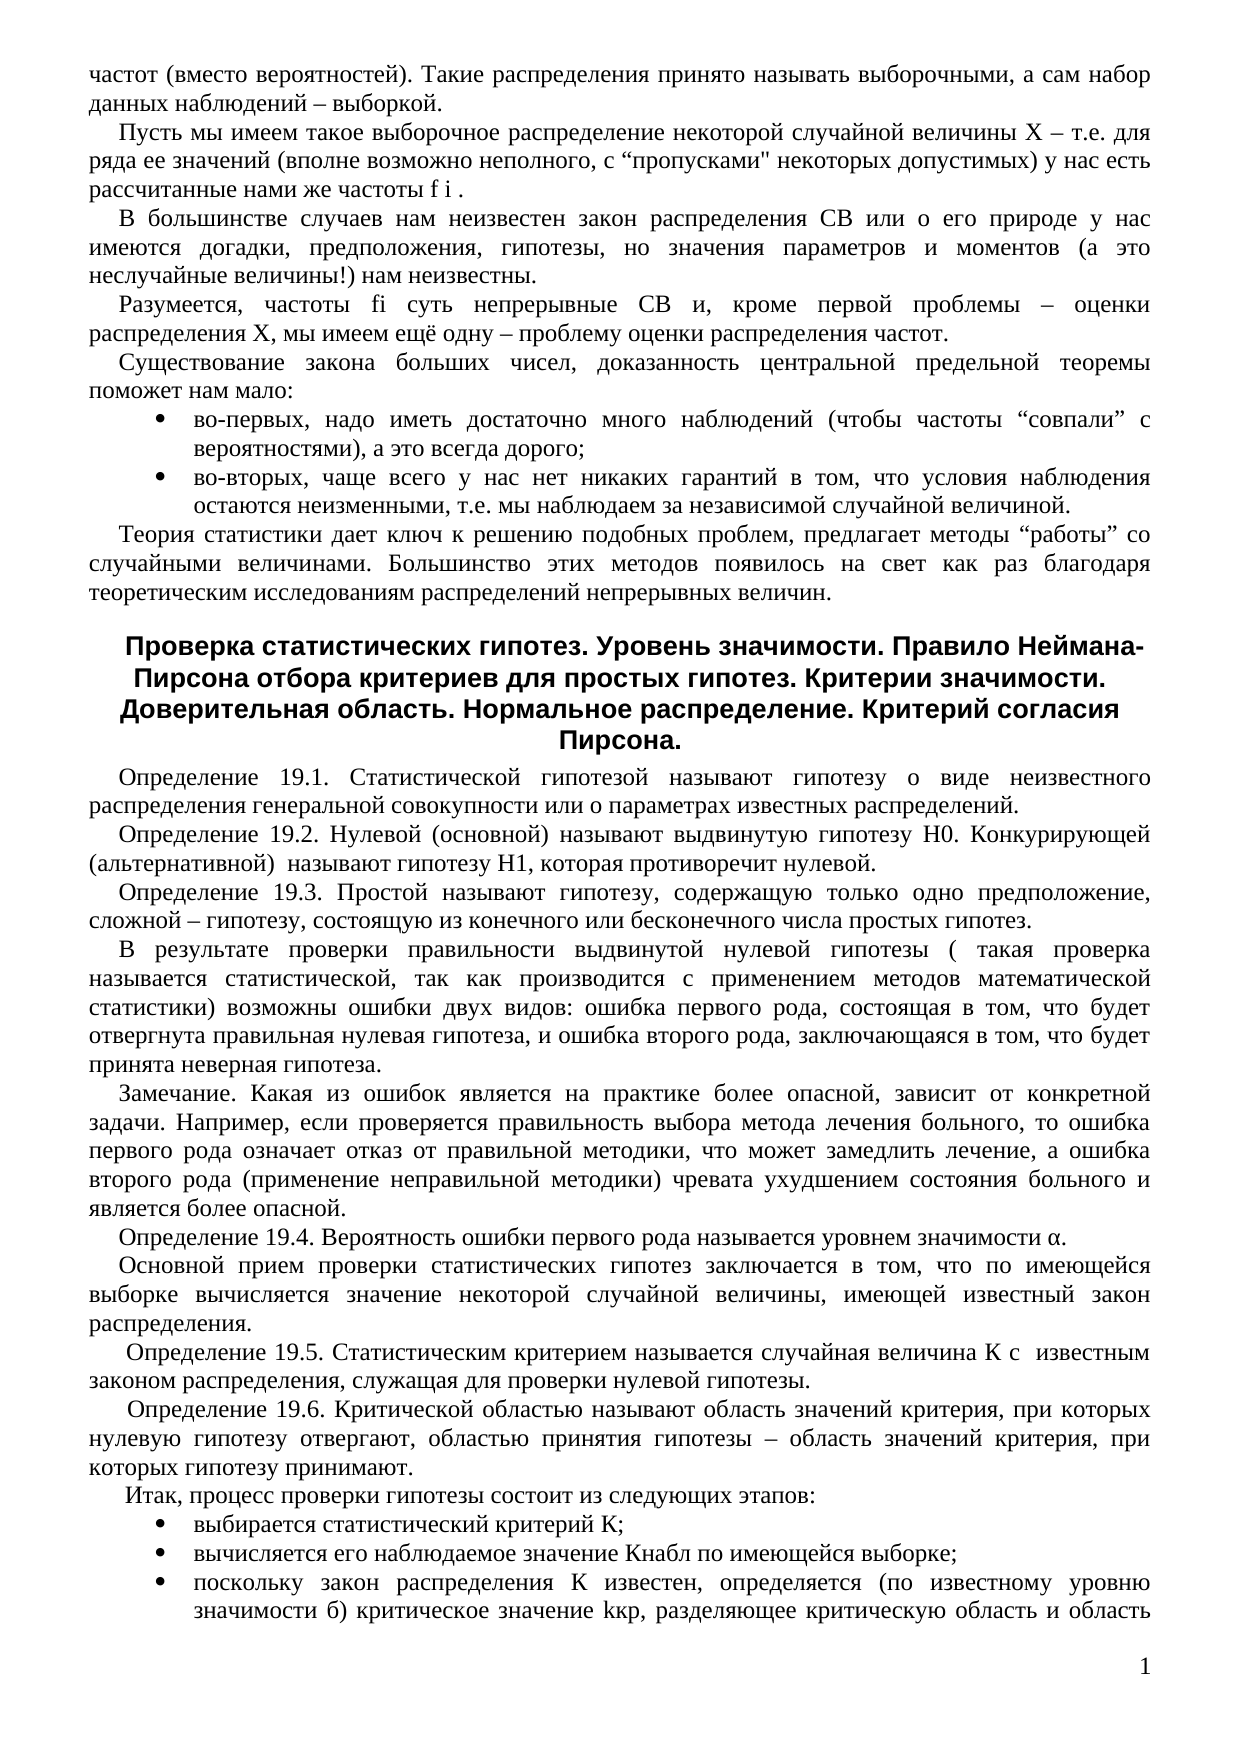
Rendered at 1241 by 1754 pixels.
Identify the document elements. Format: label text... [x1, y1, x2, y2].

text В результате проверки правильности выдвинутой нулевой гипотезы ( такая проверка называется статистической, так как производится с применением методов математической статистики) возможны ошибки двух видов: ошибка первого рода, состоящая в том, что будет отвергнута правильная нулевая гипотеза, и ошибка второго рода, заключающаяся в том, что будет принята неверная гипотеза. [89, 934, 1152, 1078]
list выбирается статистический критерий К; [156, 1509, 1152, 1538]
list во-вторых, чаще всего у нас нет никаких гарантий в том, что условия наблюдения остаются неизменными, т.е. мы наблюдаем за независимой случайной величиной. [156, 462, 1152, 519]
text Определение 19.6. Критической областью называют область значений критерия, при которых нулевую гипотезу отвергают, областью принятия гипотезы – область значений критерия, при которых гипотезу принимают. [89, 1394, 1152, 1480]
text Определение 19.5. Статистическим критерием называется случайная величина К с известным законом распределения, служащая для проверки нулевой гипотезы. [89, 1337, 1152, 1394]
text Определение 19.3. Простой называют гипотезу, содержащую только одно предположение, сложной – гипотезу, состоящую из конечного или бесконечного числа простых гипотез. [89, 877, 1152, 934]
text Основной прием проверки статистических гипотез заключается в том, что по имеющейся выборке вычисляется значение некоторой случайной величины, имеющей известный закон распределения. [89, 1250, 1152, 1337]
text Разумеется, частоты fi суть непрерывные СВ и, кроме первой проблемы – оценки распределения X, мы имеем ещё одну – проблему оценки распределения частот. [89, 289, 1152, 347]
subtitle Проверка статистических гипотез. Уровень значимости. Правило Неймана-Пирсона отбора критериев для простых гипотез. Критерии значимости. Доверительная область. Нормальное распределение. Критерий согласия Пирсона. [89, 630, 1152, 755]
list во-первых, надо иметь достаточно много наблюдений (чтобы частоты “совпали” с вероятностями), а это всегда дорого; [156, 404, 1152, 462]
text Замечание. Какая из ошибок является на практике более опасной, зависит от конкретной задачи. Например, если проверяется правильность выбора метода лечения больного, то ошибка первого рода означает отказ от правильной методики, что может замедлить лечение, а ошибка второго рода (применение неправильной методики) чревата ухудшением состояния больного и является более опасной. [89, 1078, 1152, 1222]
text В большинстве случаев нам неизвестен закон распределения СВ или о его природе у нас имеются догадки, предположения, гипотезы, но значения параметров и моментов (а это неслучайные величины!) нам неизвестны. [89, 203, 1152, 289]
text Теория статистики дает ключ к решению подобных проблем, предлагает методы “работы” со случайными величинами. Большинство этих методов появилось на свет как раз благодаря теоретическим исследованиям распределений непрерывных величин. [89, 519, 1152, 605]
text Существование закона больших чисел, доказанность центральной предельной теоремы поможет нам мало: [89, 347, 1152, 404]
text Определение 19.1. Статистической гипотезой называют гипотезу о виде неизвестного распределения генеральной совокупности или о параметрах известных распределений. [89, 762, 1152, 819]
list вычисляется его наблюдаемое значение Кнабл по имеющейся выборке; [156, 1538, 1152, 1567]
text Определение 19.2. Нулевой (основной) называют выдвинутую гипотезу Н0. Конкурирующей (альтернативной) называют гипотезу Н1, которая противоречит нулевой. [89, 819, 1152, 877]
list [156, 1567, 1152, 1624]
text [89, 59, 1152, 117]
text Итак, процесс проверки гипотезы состоит из следующих этапов: [89, 1480, 1152, 1509]
text Определение 19.4. Вероятность ошибки первого рода называется уровнем значимости α. [89, 1222, 1152, 1250]
text Пусть мы имеем такое выборочное распределение некоторой случайной величины X – т.е. для ряда ее значений (вполне возможно неполного, с “пропусками" некоторых допустимых) у нас есть рассчитанные нами же частоты f i . [89, 117, 1152, 203]
